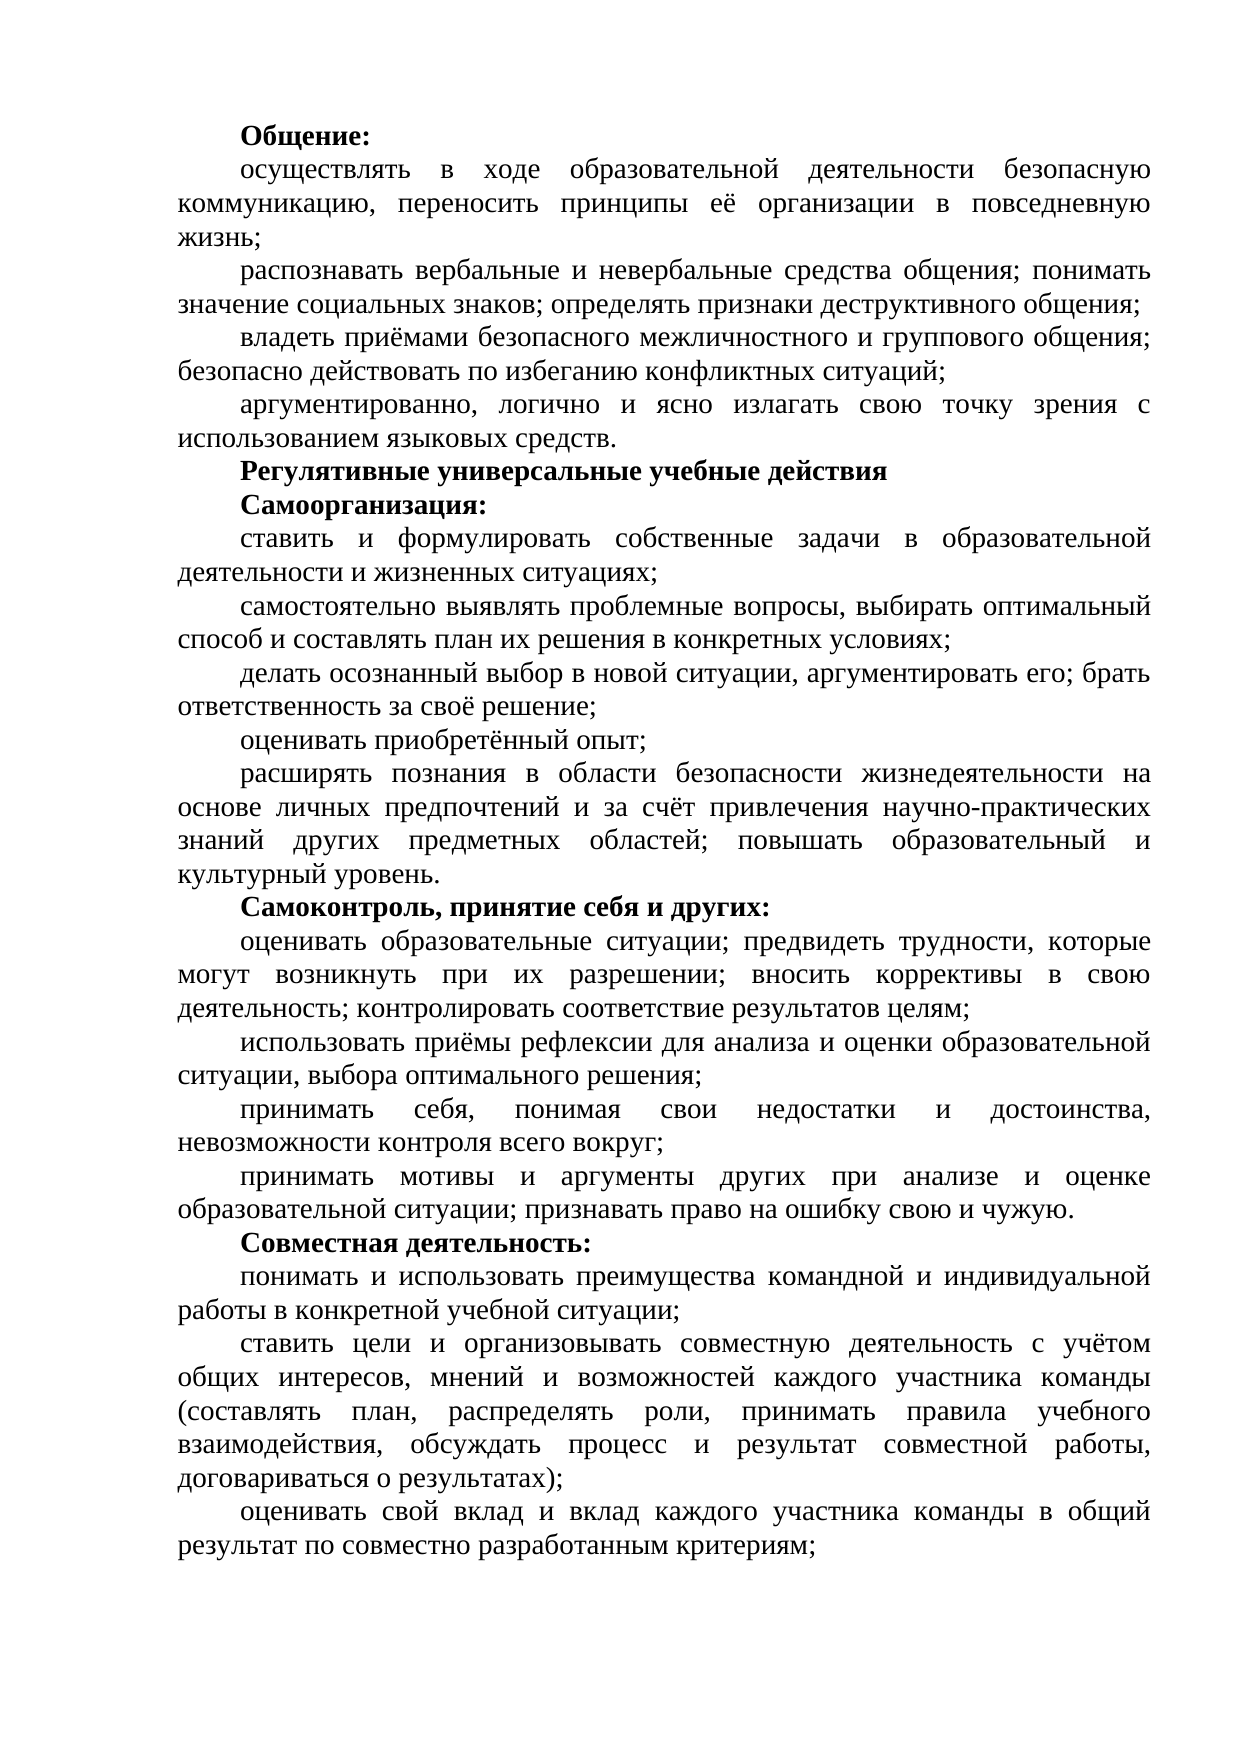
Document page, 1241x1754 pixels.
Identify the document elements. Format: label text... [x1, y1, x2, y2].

text Самоорганизация: [177, 487, 1152, 521]
text самостоятельно выявлять проблемные вопросы, выбирать оптимальный способ и составлять план их решения в конкретных условиях; [177, 588, 1152, 655]
text осуществлять в ходе образовательной деятельности безопасную коммуникацию, переносить принципы её организации в повседневную жизнь; [177, 152, 1152, 252]
text ставить и формулировать собственные задачи в образовательной деятельности и жизненных ситуациях; [177, 521, 1152, 588]
text Совместная деятельность: [177, 1225, 1152, 1258]
text делать осознанный выбор в новой ситуации, аргументировать его; брать ответственность за своё решение; [177, 655, 1152, 722]
text принимать мотивы и аргументы других при анализе и оценке образовательной ситуации; признавать право на ошибку свою и чужую. [177, 1158, 1152, 1225]
text оценивать приобретённый опыт; [177, 722, 1152, 755]
text аргументированно, логично и ясно излагать свою точку зрения с использованием языковых средств. [177, 386, 1152, 453]
text оценивать образовательные ситуации; предвидеть трудности, которые могут возникнуть при их разрешении; вносить коррективы в свою деятельность; контролировать соответствие результатов целям; [177, 923, 1152, 1024]
text расширять познания в области безопасности жизнедеятельности на основе личных предпочтений и за счёт привлечения научно-практических знаний других предметных областей; повышать образовательный и культурный уровень. [177, 755, 1152, 889]
text ставить цели и организовывать совместную деятельность с учётом общих интересов, мнений и возможностей каждого участника команды (составлять план, распределять роли, принимать правила учебного взаимодействия, обсуждать процесс и результат совместной работы, договариваться о результатах); [177, 1326, 1152, 1493]
text владеть приёмами безопасного межличностного и группового общения; безопасно действовать по избеганию конфликтных ситуаций; [177, 319, 1152, 386]
text Регулятивные универсальные учебные действия [177, 453, 1152, 487]
text использовать приёмы рефлексии для анализа и оценки образовательной ситуации, выбора оптимального решения; [177, 1024, 1152, 1091]
text понимать и использовать преимущества командной и индивидуальной работы в конкретной учебной ситуации; [177, 1258, 1152, 1326]
text Самоконтроль, принятие себя и других: [177, 889, 1152, 923]
text Общение: [177, 118, 1152, 152]
text распознавать вербальные и невербальные средства общения; понимать значение социальных знаков; определять признаки деструктивного общения; [177, 252, 1152, 319]
text оценивать свой вклад и вклад каждого участника команды в общий результат по совместно разработанным критериям; [177, 1493, 1152, 1560]
text принимать себя, понимая свои недостатки и достоинства, невозможности контроля всего вокруг; [177, 1091, 1152, 1158]
